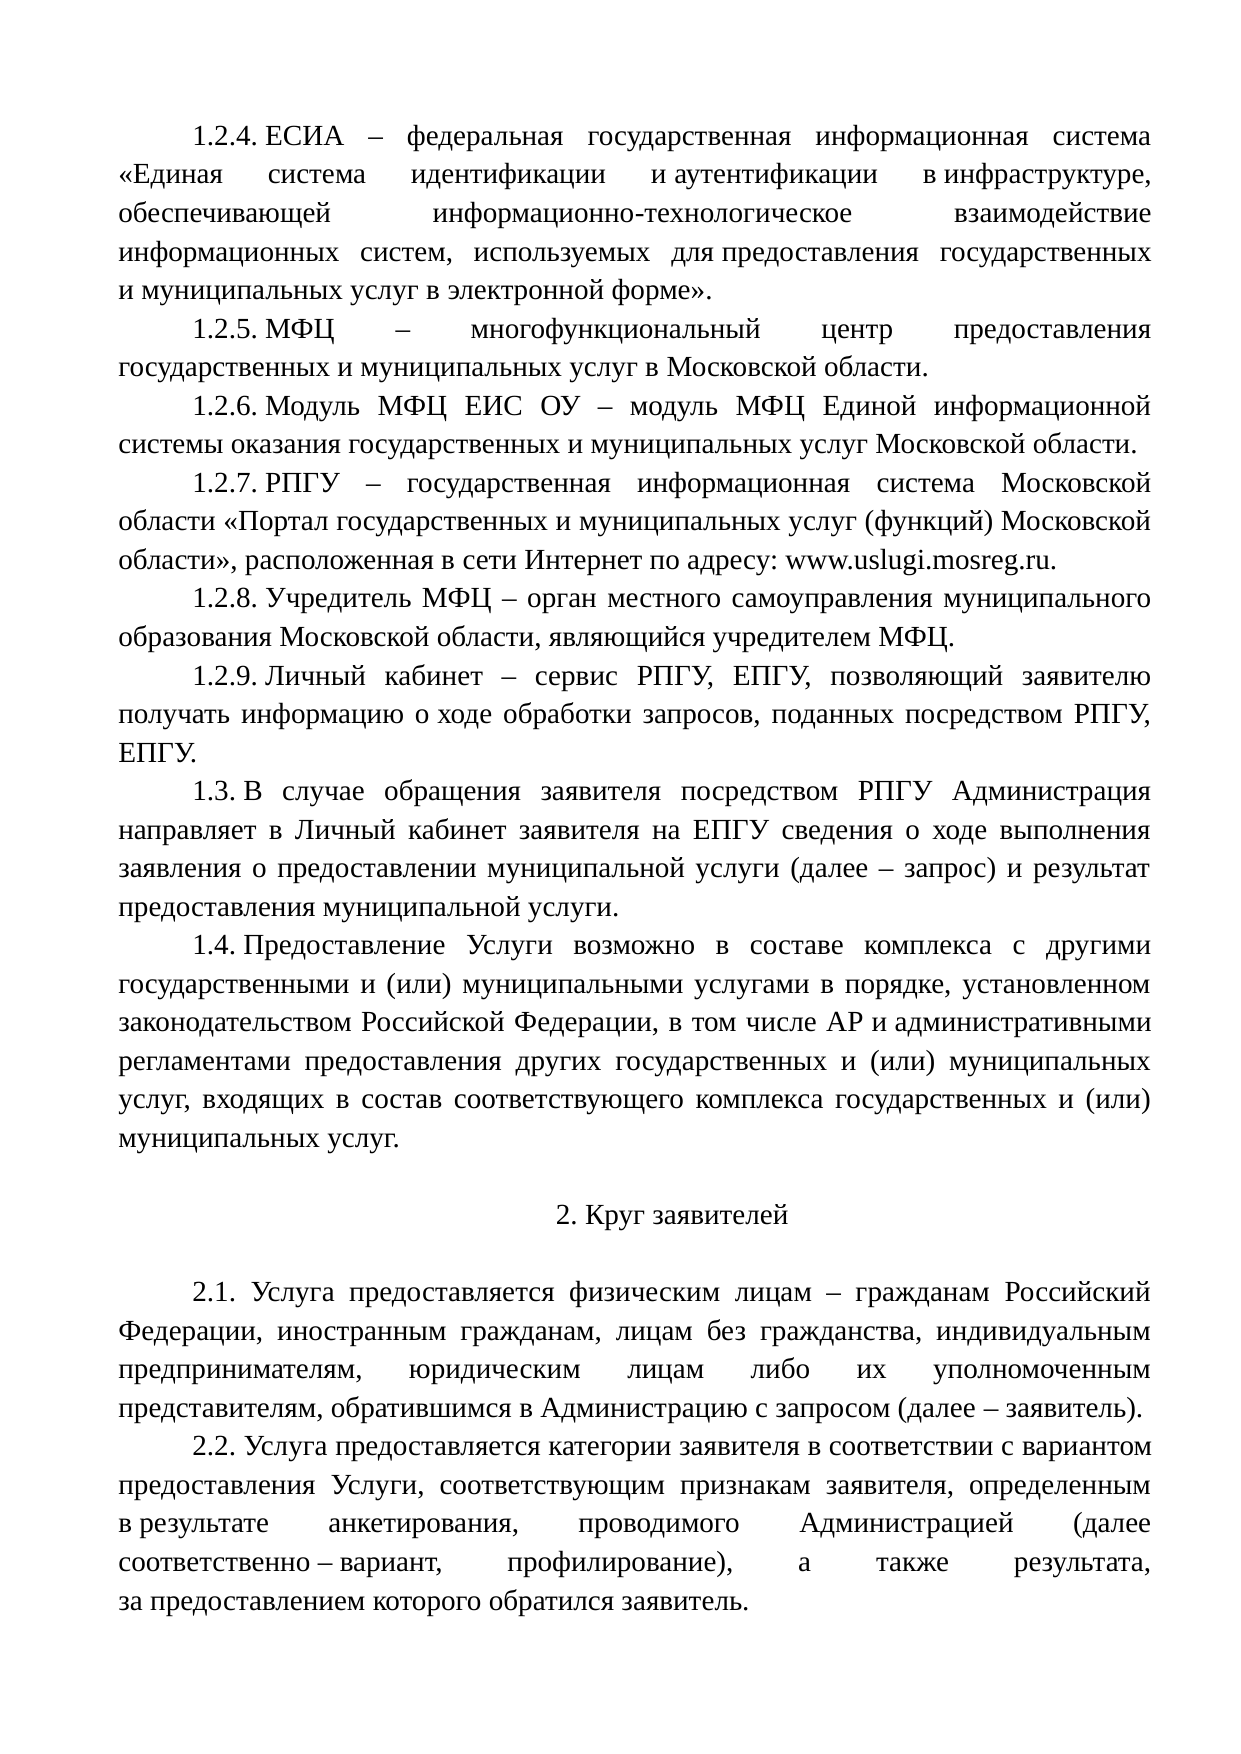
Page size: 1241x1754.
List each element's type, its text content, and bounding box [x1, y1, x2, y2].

text 1.2.4. ЕСИА – федеральная государственная информационная система «Единая система идентификации и аутентификации в инфраструктуре, обеспечивающей информационно⁠-⁠технологическое взаимодействие информационных систем, используемых для предоставления государственных и муниципальных услуг в электронной форме». [118, 118, 1152, 306]
subtitle 2. Круг заявителей [118, 1197, 1152, 1231]
text 1.2.9. Личный кабинет – сервис РПГУ, ЕПГУ, позволяющий заявителю получать информацию о ходе обработки запросов, поданных посредством РПГУ, ЕПГУ. [118, 658, 1152, 768]
text 2.1. Услуга предоставляется физическим лицам – гражданам Российский Федерации, иностранным гражданам, лицам без гражданства, индивидуальным предпринимателям, юридическим лицам либо их уполномоченным представителям, обратившимся в Администрацию с запросом (далее – заявитель). [118, 1274, 1152, 1423]
text 1.2.8. Учредитель МФЦ – орган местного самоуправления муниципального образования Московской области, являющийся учредителем МФЦ. [118, 581, 1152, 653]
text 1.3. В случае обращения заявителя посредством РПГУ Администрация направляет в Личный кабинет заявителя на ЕПГУ сведения о ходе выполнения заявления о предоставлении муниципальной услуги (далее – запрос) и результат предоставления муниципальной услуги. [118, 773, 1152, 922]
text 1.2.7. РПГУ – государственная информационная система Московской области «Портал государственных и муниципальных услуг (функций) Московской области», расположенная в сети Интернет по адресу: www.uslugi.mosreg.ru. [118, 465, 1152, 576]
text 2.2. Услуга предоставляется категории заявителя в соответствии с вариантом предоставления Услуги, соответствующим признакам заявителя, определенным в результате анкетирования, проводимого Администрацией (далее соответственно – вариант, профилирование), а также результата, за предоставлением которого обратился заявитель. [118, 1428, 1152, 1616]
text 1.2.6. Модуль МФЦ ЕИС ОУ – модуль МФЦ Единой информационной системы оказания государственных и муниципальных услуг Московской области. [118, 388, 1152, 460]
text 1.4. Предоставление Услуги возможно в составе комплекса с другими государственными и (или) муниципальными услугами в порядке, установленном законодательством Российской Федерации, в том числе АР и административными регламентами предоставления других государственных и (или) муниципальных услуг, входящих в состав соответствующего комплекса государственных и (или) муниципальных услуг. [118, 927, 1152, 1154]
text 1.2.5. МФЦ – многофункциональный центр предоставления государственных и муниципальных услуг в Московской области. [118, 311, 1152, 383]
